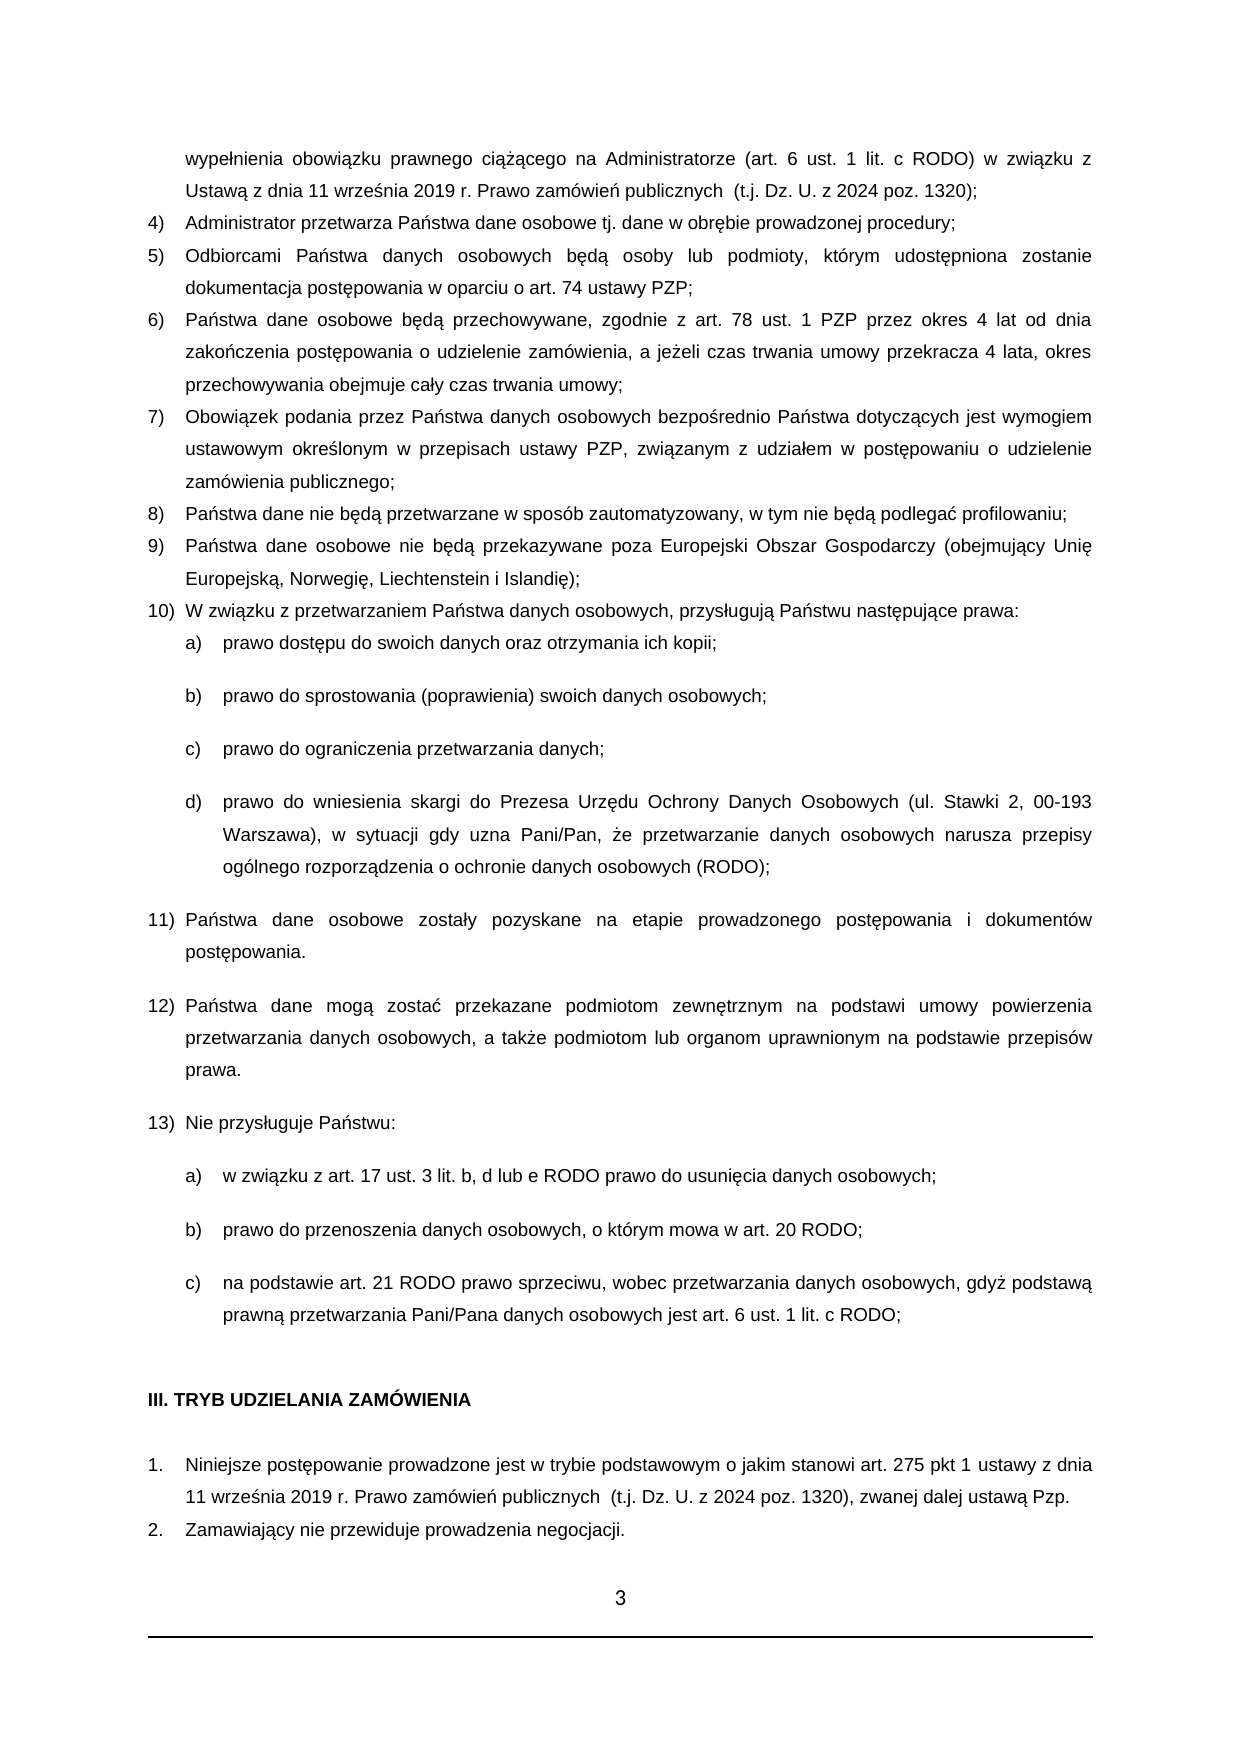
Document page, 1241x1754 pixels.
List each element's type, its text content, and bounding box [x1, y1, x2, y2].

list prawo do ograniczenia przetwarzania danych; [185, 738, 1093, 760]
list W związku z przetwarzaniem Państwa danych osobowych, przysługują Państwu następujące prawa: [148, 600, 1093, 621]
list prawo dostępu do swoich danych oraz otrzymania ich kopii; [185, 632, 1093, 653]
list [148, 148, 1093, 201]
list Państwa dane osobowe nie będą przekazywane poza Europejski Obszar Gospodarczy (obejmujący Unię Europejską, Norwegię, Liechtenstein i Islandię); [148, 535, 1093, 589]
list prawo do sprostowania (poprawienia) swoich danych osobowych; [185, 685, 1093, 707]
list prawo do wniesienia skargi do Prezesa Urzędu Ochrony Danych Osobowych (ul. Stawki 2, 00-193 Warszawa), w sytuacji gdy uzna Pani/Pan, że przetwarzanie danych osobowych narusza przepisy ogólnego rozporządzenia o ochronie danych osobowych (RODO); [185, 791, 1093, 877]
list prawo do przenoszenia danych osobowych, o którym mowa w art. 20 RODO; [185, 1218, 1093, 1240]
list Odbiorcami Państwa danych osobowych będą osoby lub podmioty, którym udostępniona zostanie dokumentacja postępowania w oparciu o art. 74 ustawy PZP; [148, 244, 1093, 298]
list Administrator przetwarza Państwa dane osobowe tj. dane w obrębie prowadzonej procedury; [148, 212, 1093, 234]
text III. TRYB UDZIELANIA ZAMÓWIENIA [148, 1389, 1093, 1411]
list Zamawiający nie przewiduje prowadzenia negocjacji. [148, 1518, 1093, 1540]
list Państwa dane mogą zostać przekazane podmiotom zewnętrznym na podstawi umowy powierzenia przetwarzania danych osobowych, a także podmiotom lub organom uprawnionym na podstawie przepisów prawa. [148, 994, 1093, 1081]
list na podstawie art. 21 RODO prawo sprzeciwu, wobec przetwarzania danych osobowych, gdyż podstawą prawną przetwarzania Pani/Pana danych osobowych jest art. 6 ust. 1 lit. c RODO; [185, 1272, 1093, 1325]
list Nie przysługuje Państwu: [148, 1112, 1093, 1134]
list Niniejsze postępowanie prowadzone jest w trybie podstawowym o jakim stanowi art. 275 pkt 1 ustawy z dnia 11 września 2019 r. Prawo zamówień publicznych (t.j. Dz. U. z 2024 poz. 1320), zwanej dalej ustawą Pzp. [148, 1454, 1093, 1508]
list Państwa dane nie będą przetwarzane w sposób zautomatyzowany, w tym nie będą podlegać profilowaniu; [148, 503, 1093, 524]
list Obowiązek podania przez Państwa danych osobowych bezpośrednio Państwa dotyczących jest wymogiem ustawowym określonym w przepisach ustawy PZP, związanym z udziałem w postępowaniu o udzielenie zamówienia publicznego; [148, 406, 1093, 492]
list Państwa dane osobowe zostały pozyskane na etapie prowadzonego postępowania i dokumentów postępowania. [148, 909, 1093, 963]
list Państwa dane osobowe będą przechowywane, zgodnie z art. 78 ust. 1 PZP przez okres 4 lat od dnia zakończenia postępowania o udzielenie zamówienia, a jeżeli czas trwania umowy przekracza 4 lata, okres przechowywania obejmuje cały czas trwania umowy; [148, 309, 1093, 395]
list w związku z art. 17 ust. 3 lit. b, d lub e RODO prawo do usunięcia danych osobowych; [185, 1165, 1093, 1187]
